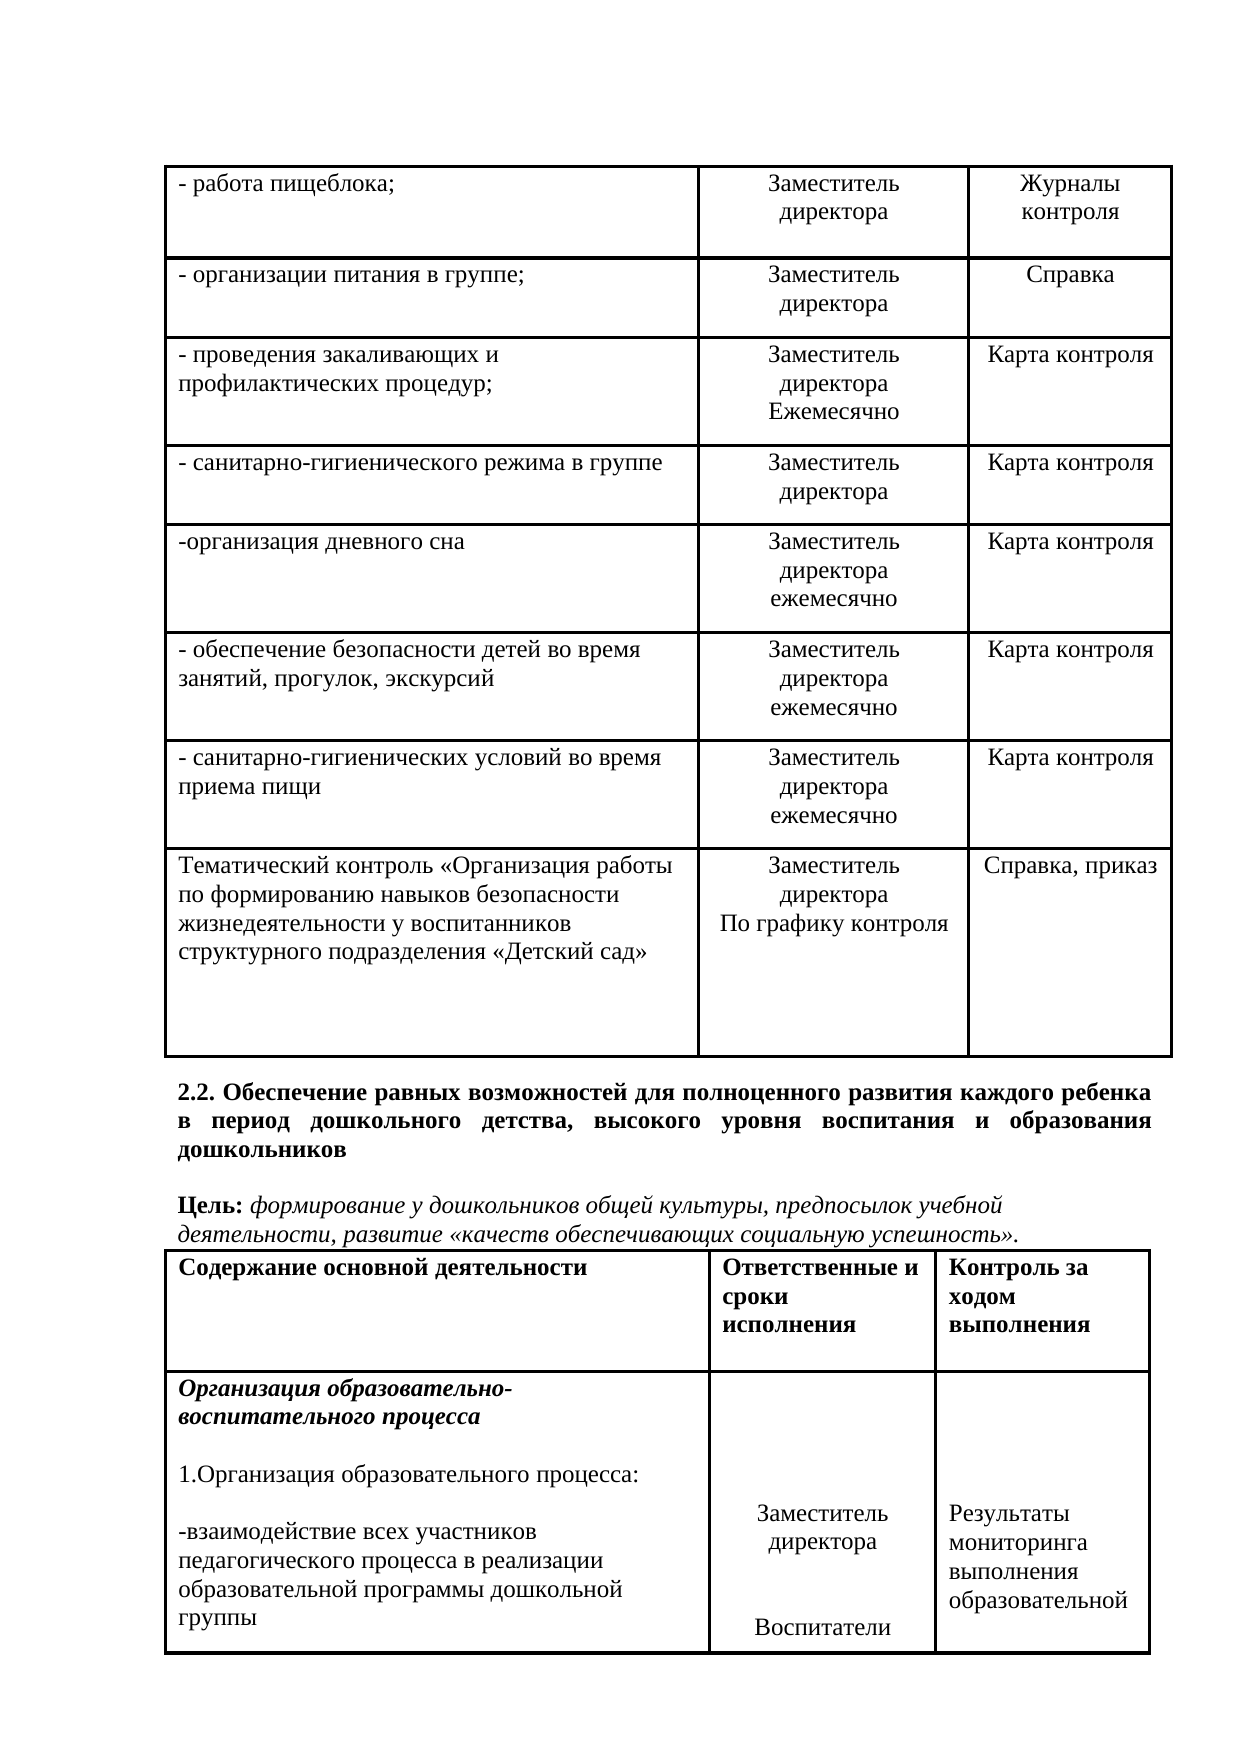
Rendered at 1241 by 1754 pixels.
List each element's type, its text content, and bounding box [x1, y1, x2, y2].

table_header Заместитель директора [700, 168, 967, 256]
table_header Журналы контроля [970, 168, 1170, 256]
table_cell Результаты мониторинга выполнения образовательной [937, 1373, 1148, 1651]
table_header - работа пищеблока; [167, 168, 697, 256]
table_cell Тематический контроль «Организация работы по формированию навыков безопасности жизнедеятельности у воспитанников структурного подразделения «Детский сад» [167, 850, 697, 1054]
table_cell - проведения закаливающих и профилактических процедур; [167, 339, 697, 444]
table_cell Карта контроля [970, 526, 1170, 631]
table_cell -организация дневного сна [167, 526, 697, 631]
table_cell - санитарно-гигиенических условий во время приема пищи [167, 742, 697, 847]
table_cell Справка, приказ [970, 850, 1170, 1054]
table_header Контроль за ходом выполнения [937, 1252, 1148, 1369]
list Обеспечение равных возможностей для полноценного развития каждого ребенка в период дошкольного детства, высокого уровня воспитания и образования дошкольников [177, 1077, 1152, 1163]
table_cell Заместитель директора Воспитатели [711, 1373, 934, 1651]
table_cell Заместитель директора По графику контроля [700, 850, 967, 1054]
table_cell Заместитель директора ежемесячно [700, 742, 967, 847]
table_cell Заместитель директора Ежемесячно [700, 339, 967, 444]
table_header Ответственные и сроки исполнения [711, 1252, 934, 1369]
table_cell Организация образовательно- воспитательного процесса 1.Организация образовательного процесса: -взаимодействие всех участников педагогического процесса в реализации образовательной программы дошкольной группы [167, 1373, 708, 1651]
table_cell Заместитель директора ежемесячно [700, 526, 967, 631]
table_cell Карта контроля [970, 447, 1170, 523]
table_header Содержание основной деятельности [167, 1252, 708, 1369]
table_cell - обеспечение безопасности детей во время занятий, прогулок, экскурсий [167, 634, 697, 739]
table_cell Заместитель директора [700, 260, 967, 336]
table_cell Заместитель директора ежемесячно [700, 634, 967, 739]
table_cell - организации питания в группе; [167, 260, 697, 336]
table_cell Заместитель директора [700, 447, 967, 523]
text Цель: формирование у дошкольников общей культуры, предпосылок учебной деятельности, развитие «качеств обеспечивающих социальную успешность». [177, 1191, 1126, 1248]
table_cell - санитарно-гигиенического режима в группе [167, 447, 697, 523]
table_cell Карта контроля [970, 339, 1170, 444]
table_cell Карта контроля [970, 634, 1170, 739]
table_cell Карта контроля [970, 742, 1170, 847]
table_cell Справка [970, 260, 1170, 336]
